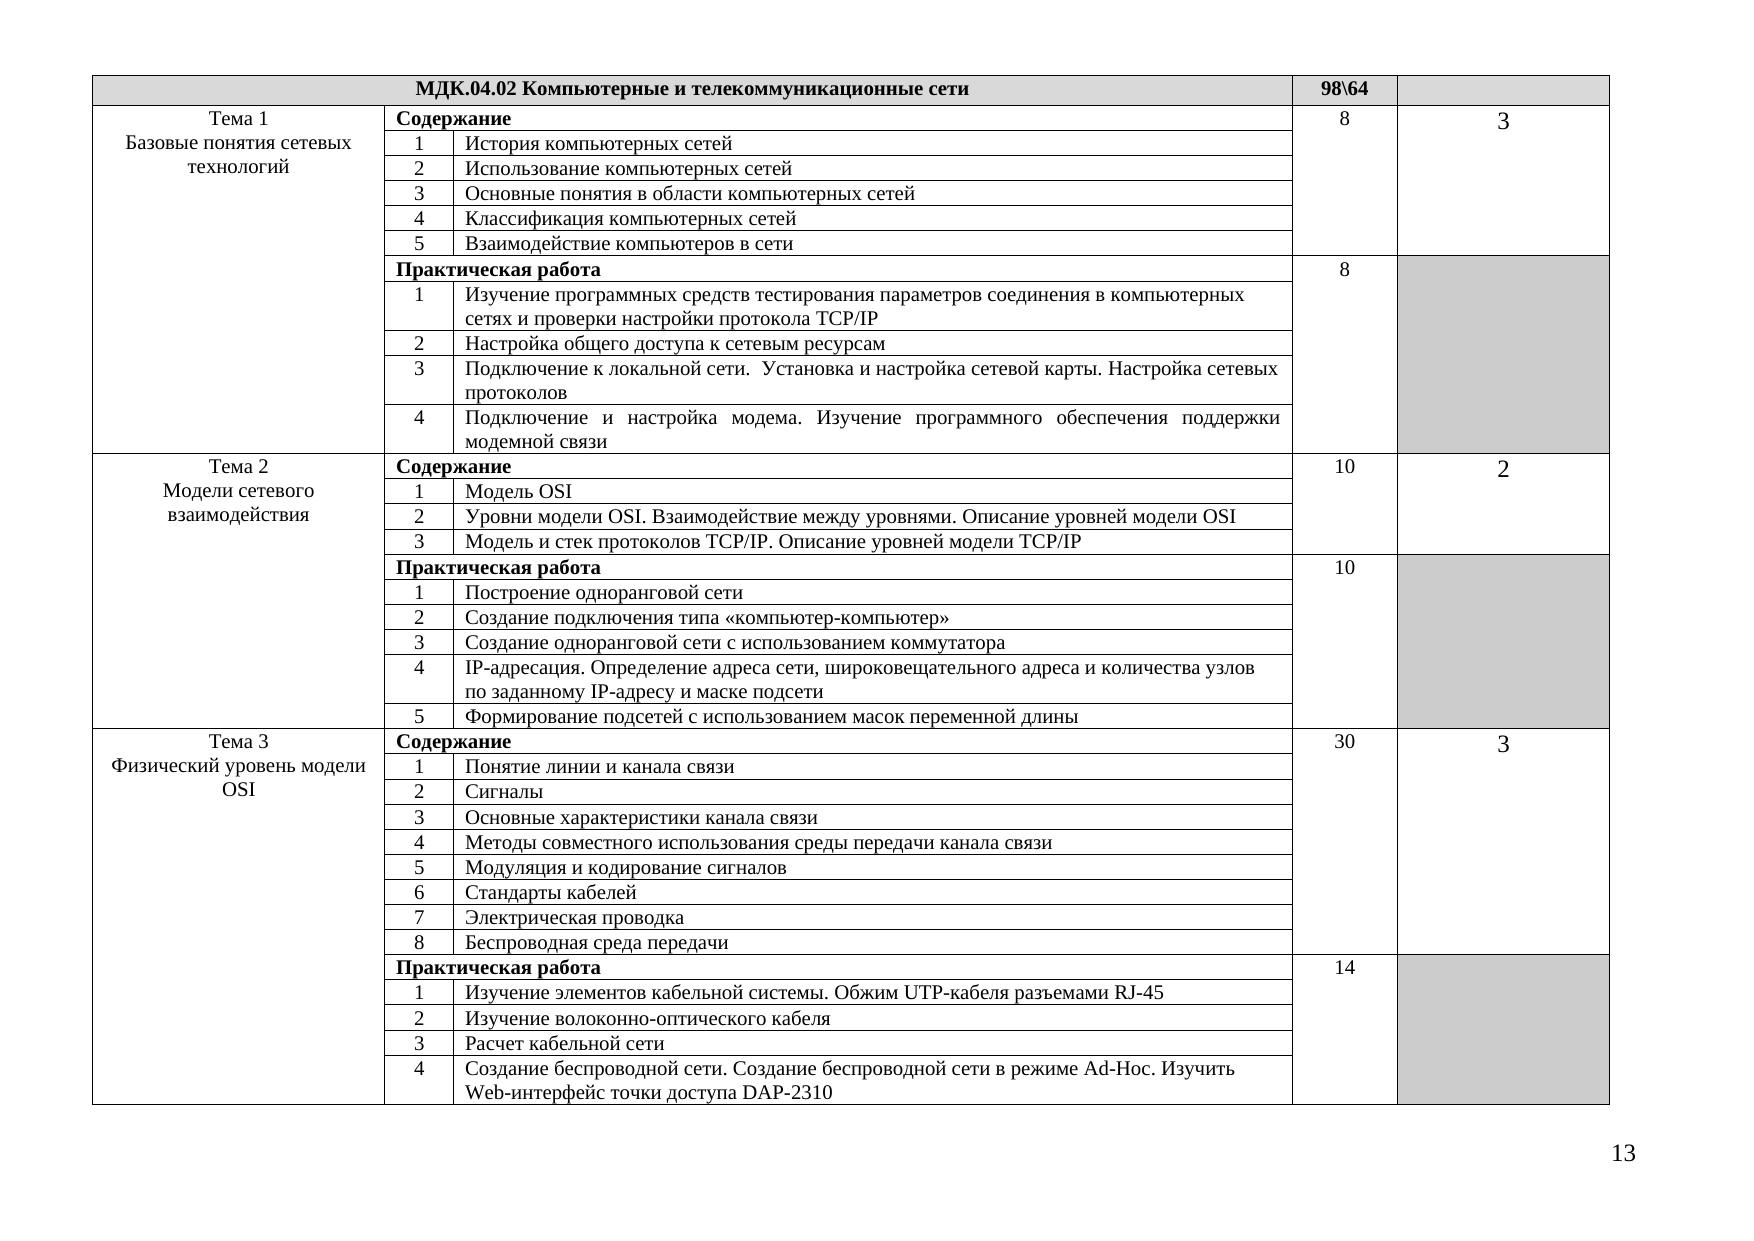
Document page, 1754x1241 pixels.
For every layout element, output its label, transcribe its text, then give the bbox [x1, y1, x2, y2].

table_cell Взаимодействие компьютеров в сети [454, 231, 1292, 255]
table_cell Подключение и настройка модема. Изучение программного обеспечения поддержки модемной связи [454, 405, 1292, 453]
table_cell 4 [385, 655, 453, 703]
table_cell 10 [1293, 555, 1397, 728]
table_cell 4 [385, 405, 453, 453]
table_cell 3 [385, 630, 453, 654]
table_cell 3 [385, 181, 453, 205]
table_cell Тема 3 Физический уровень модели OSI [93, 729, 384, 1104]
table_cell 10 [1293, 454, 1397, 553]
table_cell Сигналы [454, 780, 1292, 803]
table_cell 3 [1398, 729, 1609, 954]
table_cell Практическая работа [385, 256, 1292, 281]
table_cell 8 [385, 930, 453, 954]
table_cell Основные характеристики канала связи [454, 805, 1292, 829]
table_cell Электрическая проводка [454, 905, 1292, 929]
table_cell 6 [385, 880, 453, 904]
table_cell [1398, 955, 1609, 1104]
table_cell Тема 2 Модели сетевого взаимодействия [93, 454, 384, 728]
table_cell 3 [385, 356, 453, 404]
table_cell Классификация компьютерных сетей [454, 206, 1292, 230]
table_cell 4 [385, 830, 453, 854]
table_cell 2 [1398, 454, 1609, 553]
table_cell 2 [385, 331, 453, 355]
table_cell История компьютерных сетей [454, 131, 1292, 155]
table_cell Создание беспроводной сети. Создание беспроводной сети в режиме Ad-Hoc. Изучить Web-интерфейс точки доступа DAP-2310 [454, 1056, 1292, 1104]
table_cell Модуляция и кодирование сигналов [454, 855, 1292, 879]
table_cell IP-адресация. Определение адреса сети, широковещательного адреса и количества узлов по заданному IP-адресу и маске подсети [454, 655, 1292, 703]
table_cell 5 [385, 855, 453, 879]
table_cell Уровни модели OSI. Взаимодействие между уровнями. Описание уровней модели OSI [454, 504, 1292, 528]
table_cell 2 [385, 504, 453, 528]
table_cell 5 [385, 704, 453, 728]
table_cell 5 [385, 231, 453, 255]
table_cell Практическая работа [385, 955, 1292, 979]
table_cell 3 [385, 805, 453, 829]
table_cell Беспроводная среда передачи [454, 930, 1292, 954]
table_cell 7 [385, 905, 453, 929]
table_cell Изучение волоконно-оптического кабеля [454, 1005, 1292, 1029]
table_cell [1398, 256, 1609, 453]
table_cell 1 [385, 479, 453, 503]
table_cell Настройка общего доступа к сетевым ресурсам [454, 331, 1292, 355]
table_cell 1 [385, 282, 453, 330]
table_cell [1398, 555, 1609, 728]
table_cell 8 [1293, 106, 1397, 255]
table_cell Построение одноранговой сети [454, 580, 1292, 604]
table_cell Практическая работа [385, 555, 1292, 579]
table_cell Основные понятия в области компьютерных сетей [454, 181, 1292, 205]
table_cell 2 [385, 605, 453, 629]
table_cell 3 [1398, 106, 1609, 255]
table_cell 1 [385, 980, 453, 1004]
table_cell Понятие линии и канала связи [454, 754, 1292, 778]
table_cell 4 [385, 206, 453, 230]
table_cell Содержание [385, 106, 1292, 130]
table_cell 2 [385, 156, 453, 180]
table_cell Модель OSI [454, 479, 1292, 503]
table_cell 3 [385, 1031, 453, 1054]
table_cell 30 [1293, 729, 1397, 954]
table_cell 2 [385, 1005, 453, 1029]
table_cell Тема 1 Базовые понятия сетевых технологий [93, 106, 384, 453]
table_cell Создание одноранговой сети с использованием коммутатора [454, 630, 1292, 654]
table_cell 1 [385, 580, 453, 604]
table_cell 14 [1293, 955, 1397, 1104]
table_cell Стандарты кабелей [454, 880, 1292, 904]
table_cell 1 [385, 754, 453, 778]
table_header [1398, 76, 1609, 105]
table_cell Изучение программных средств тестирования параметров соединения в компьютерных сетях и проверки настройки протокола TCP/IP [454, 282, 1292, 330]
table_cell 4 [385, 1056, 453, 1104]
table_cell Подключение к локальной сети. Установка и настройка сетевой карты. Настройка сетевых протоколов [454, 356, 1292, 404]
table_cell 8 [1293, 256, 1397, 453]
table_cell Создание подключения типа «компьютер-компьютер» [454, 605, 1292, 629]
table_cell 2 [385, 780, 453, 803]
table_cell Использование компьютерных сетей [454, 156, 1292, 180]
table_header МДК.04.02 Компьютерные и телекоммуникационные сети [93, 76, 1292, 105]
table_header 98\64 [1293, 76, 1397, 105]
table_cell 1 [385, 131, 453, 155]
table_cell Расчет кабельной сети [454, 1031, 1292, 1054]
table_cell Методы совместного использования среды передачи канала связи [454, 830, 1292, 854]
table_cell Содержание [385, 454, 1292, 478]
table_cell Формирование подсетей с использованием масок переменной длины [454, 704, 1292, 728]
table_cell Изучение элементов кабельной системы. Обжим UTP-кабеля разъемами RJ-45 [454, 980, 1292, 1004]
table_cell 3 [385, 530, 453, 553]
table_cell Содержание [385, 729, 1292, 753]
table_cell Модель и стек протоколов TCP/IP. Описание уровней модели TCP/IP [454, 530, 1292, 553]
